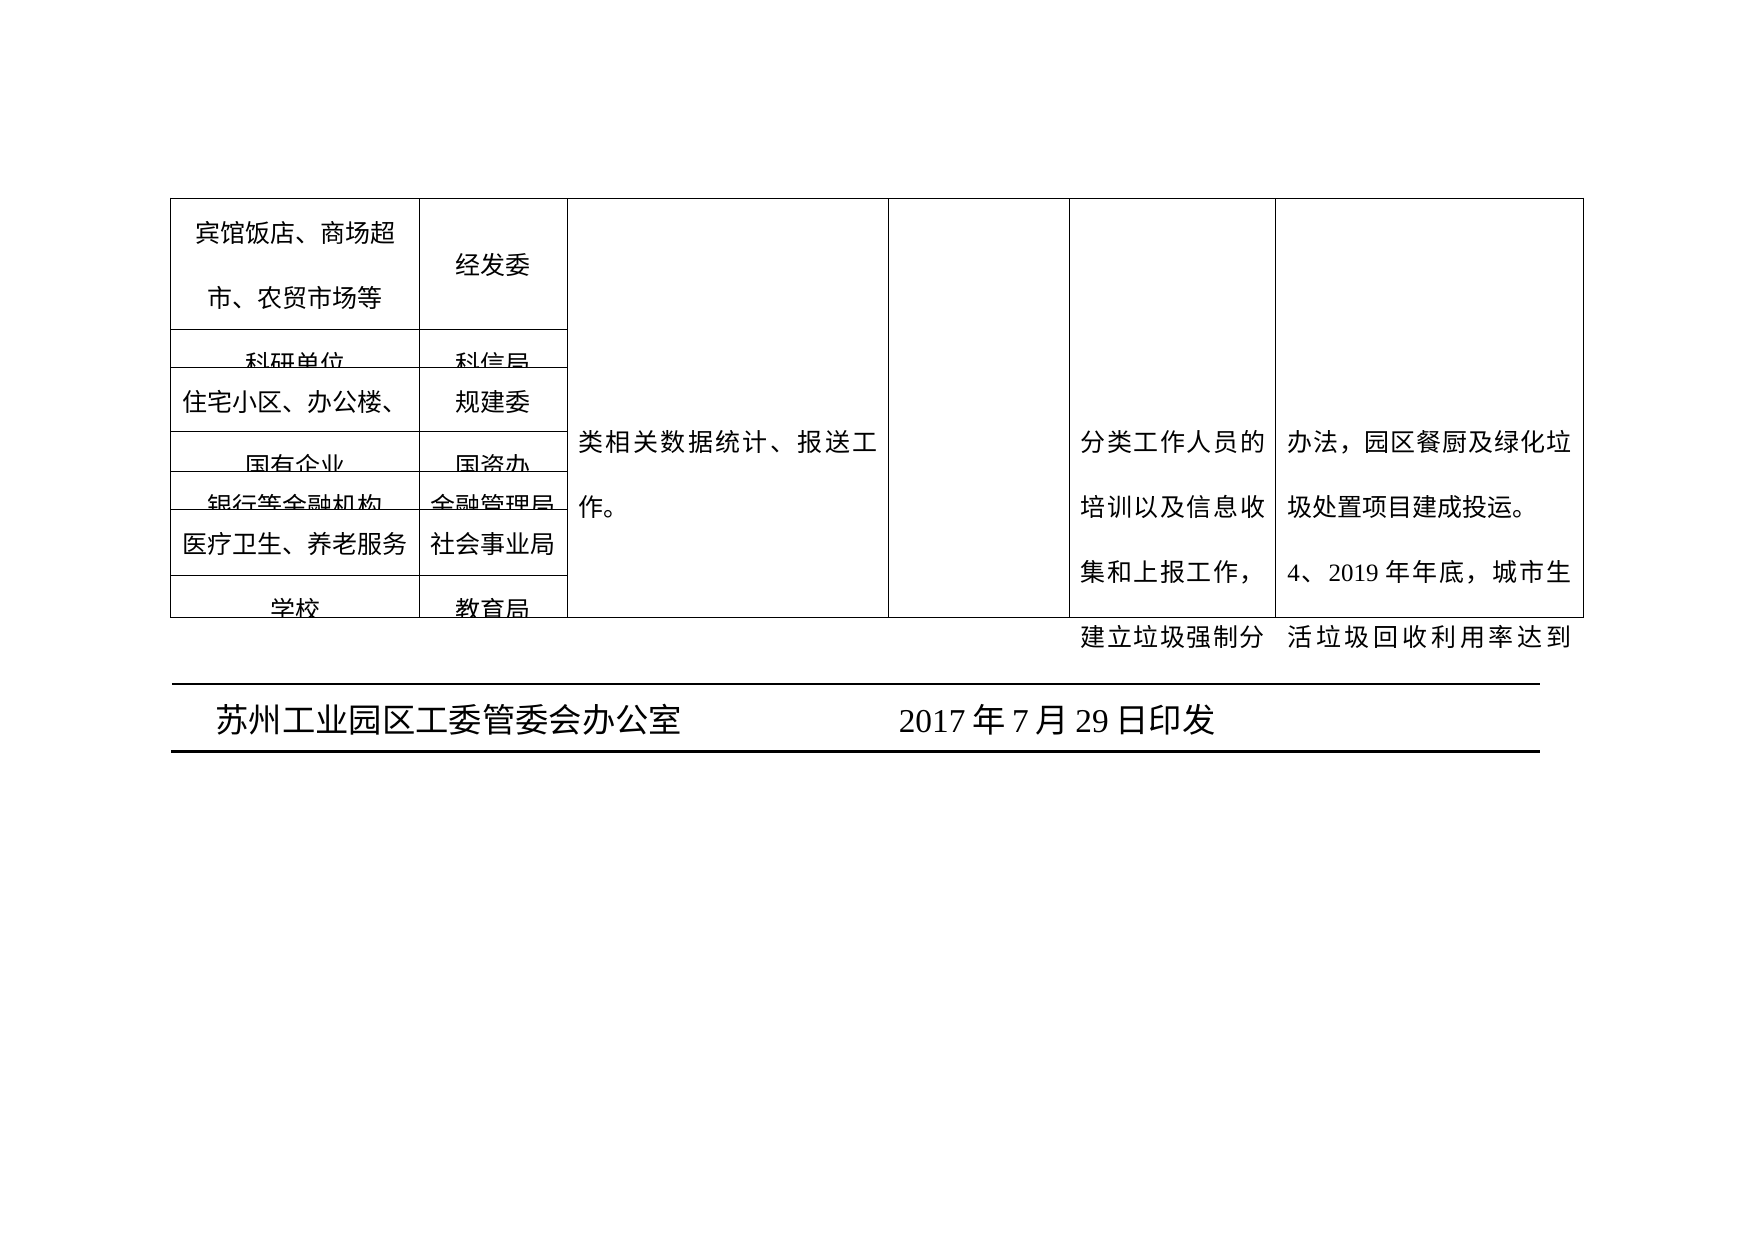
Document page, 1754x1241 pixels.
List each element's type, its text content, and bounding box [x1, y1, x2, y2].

table_cell 医疗卫生、养老服务机构 [171, 510, 419, 575]
table_cell 宾馆饭店、商场超市、农贸市场等 [171, 199, 419, 329]
table_cell 住宅小区、办公楼、商业街区 [171, 368, 419, 431]
table_cell [171, 618, 1540, 683]
table_cell 规建委 [420, 368, 567, 431]
table_cell 国资办 [420, 432, 567, 471]
table_cell 银行等金融机构 [171, 472, 419, 509]
table_cell 科研单位 [171, 330, 419, 367]
table_cell 教育局 [420, 576, 567, 617]
table_cell 学校 [171, 576, 419, 617]
table_cell 社会事业局 [420, 510, 567, 575]
table_cell 国有企业 [171, 432, 419, 471]
table_cell 经发委 [420, 199, 567, 329]
table_cell 苏州工业园区工委管委会办公室 2017年7月29日印发 [171, 684, 1540, 750]
table_cell 金融管理局 [420, 472, 567, 509]
table_cell 科信局 [420, 330, 567, 367]
